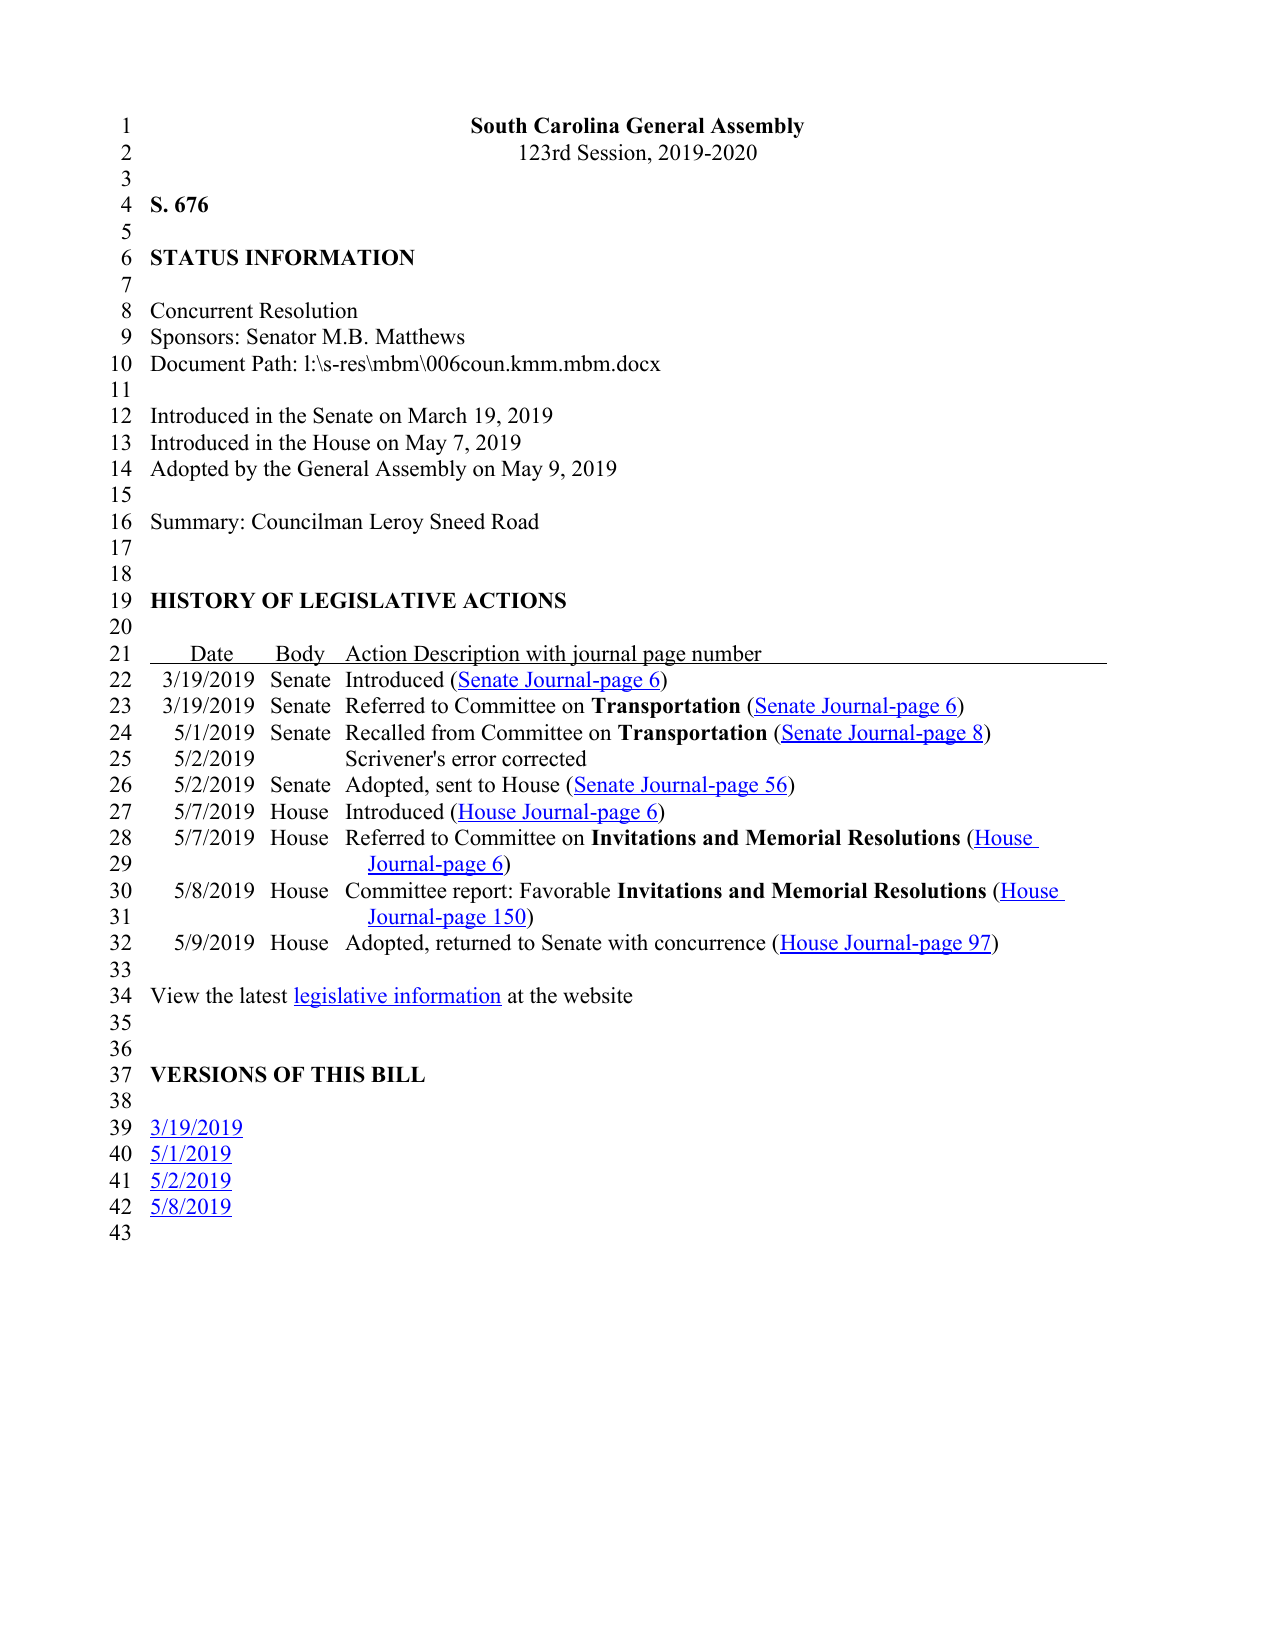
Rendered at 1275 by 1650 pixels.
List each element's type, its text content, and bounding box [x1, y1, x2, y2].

text S. 676 [150, 192, 1125, 218]
text 123rd Session, 2019-2020 [150, 139, 1125, 165]
text 5/7/2019 House Referred to Committee on Invitations and Memorial Resolutions (House Journal-page 6) [150, 824, 1125, 877]
text 5/2/2019 Scrivener's error corrected [150, 745, 1125, 771]
text 5/9/2019 House Adopted, returned to Senate with concurrence (House Journal-page 97) [150, 929, 1125, 956]
text 5/2/2019 Senate Adopted, sent to House (Senate Journal-page 56) [150, 771, 1125, 798]
text VERSIONS OF THIS BILL [150, 1061, 1125, 1088]
text Introduced in the Senate on March 19, 2019 [150, 402, 1125, 429]
text 5/2/2019 [150, 1167, 1125, 1193]
text Introduced in the House on May 7, 2019 [150, 429, 1125, 455]
text Summary: Councilman Leroy Sneed Road [150, 508, 1125, 534]
text STATUS INFORMATION [150, 244, 1125, 271]
text Adopted by the General Assembly on May 9, 2019 [150, 455, 1125, 481]
text Sponsors: Senator M.B. Matthews [150, 323, 1125, 350]
text 3/19/2019 Senate Referred to Committee on Transportation (Senate Journal-page 6) [150, 692, 1125, 719]
text 5/1/2019 [150, 1140, 1125, 1167]
text Concurrent Resolution [150, 297, 1125, 323]
text Date Body Action Description with journal page number [150, 639, 1125, 666]
text View the latest legislative information at the website [150, 982, 1125, 1008]
text 5/8/2019 [150, 1193, 1125, 1219]
text 5/8/2019 House Committee report: Favorable Invitations and Memorial Resolutions (House Journal-page 150) [150, 877, 1125, 929]
text Document Path: l:\s-res\mbm\006coun.kmm.mbm.docx [150, 350, 1125, 376]
text 5/1/2019 Senate Recalled from Committee on Transportation (Senate Journal-page 8) [150, 719, 1125, 745]
text 3/19/2019 Senate Introduced (Senate Journal-page 6) [150, 666, 1125, 692]
text HISTORY OF LEGISLATIVE ACTIONS [150, 587, 1125, 613]
text 3/19/2019 [150, 1114, 1125, 1140]
text South Carolina General Assembly [150, 112, 1125, 139]
text 5/7/2019 House Introduced (House Journal-page 6) [150, 798, 1125, 824]
